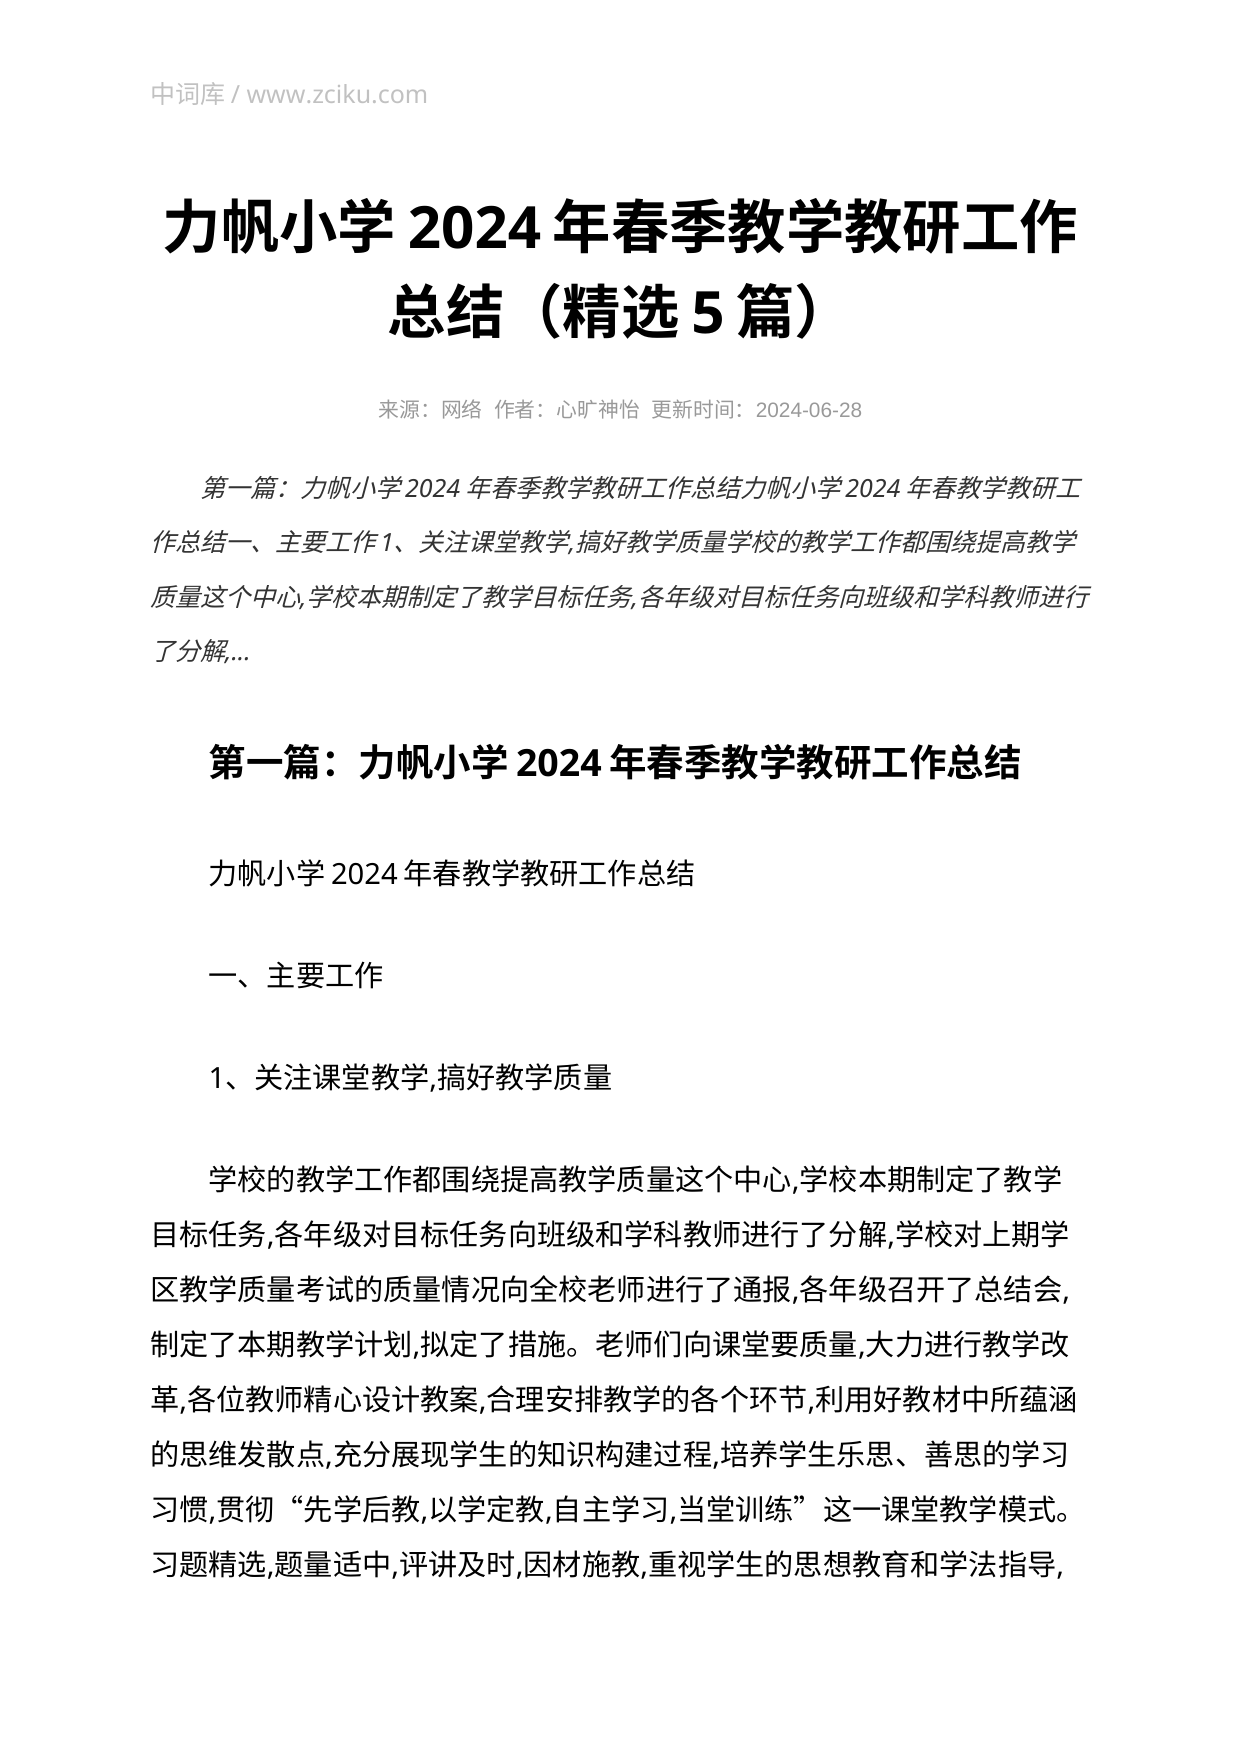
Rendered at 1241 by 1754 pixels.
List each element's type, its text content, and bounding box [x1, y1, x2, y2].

text 来源：网络 作者：心旷神怡 更新时间：2024-06-28 [150, 398, 1090, 422]
text 第一篇：力帆小学2024年春季教学教研工作总结力帆小学2024年春教学教研工作总结一、主要工作1、关注课堂教学,搞好教学质量学校的教学工作都围绕提高教学质量这个中心,学校本期制定了教学目标任务,各年级对目标任务向班级和学科教师进行了分解,... [150, 468, 1090, 668]
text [150, 1156, 1090, 1584]
text 1、关注课堂教学,搞好教学质量 [150, 1054, 1090, 1097]
text 一、主要工作 [150, 952, 1090, 995]
text 第一篇：力帆小学2024年春季教学教研工作总结 [150, 733, 1090, 787]
text 力帆小学2024年春教学教研工作总结 [150, 851, 1090, 893]
subtitle 力帆小学2024年春季教学教研工作总结（精选5篇） [150, 181, 1090, 351]
